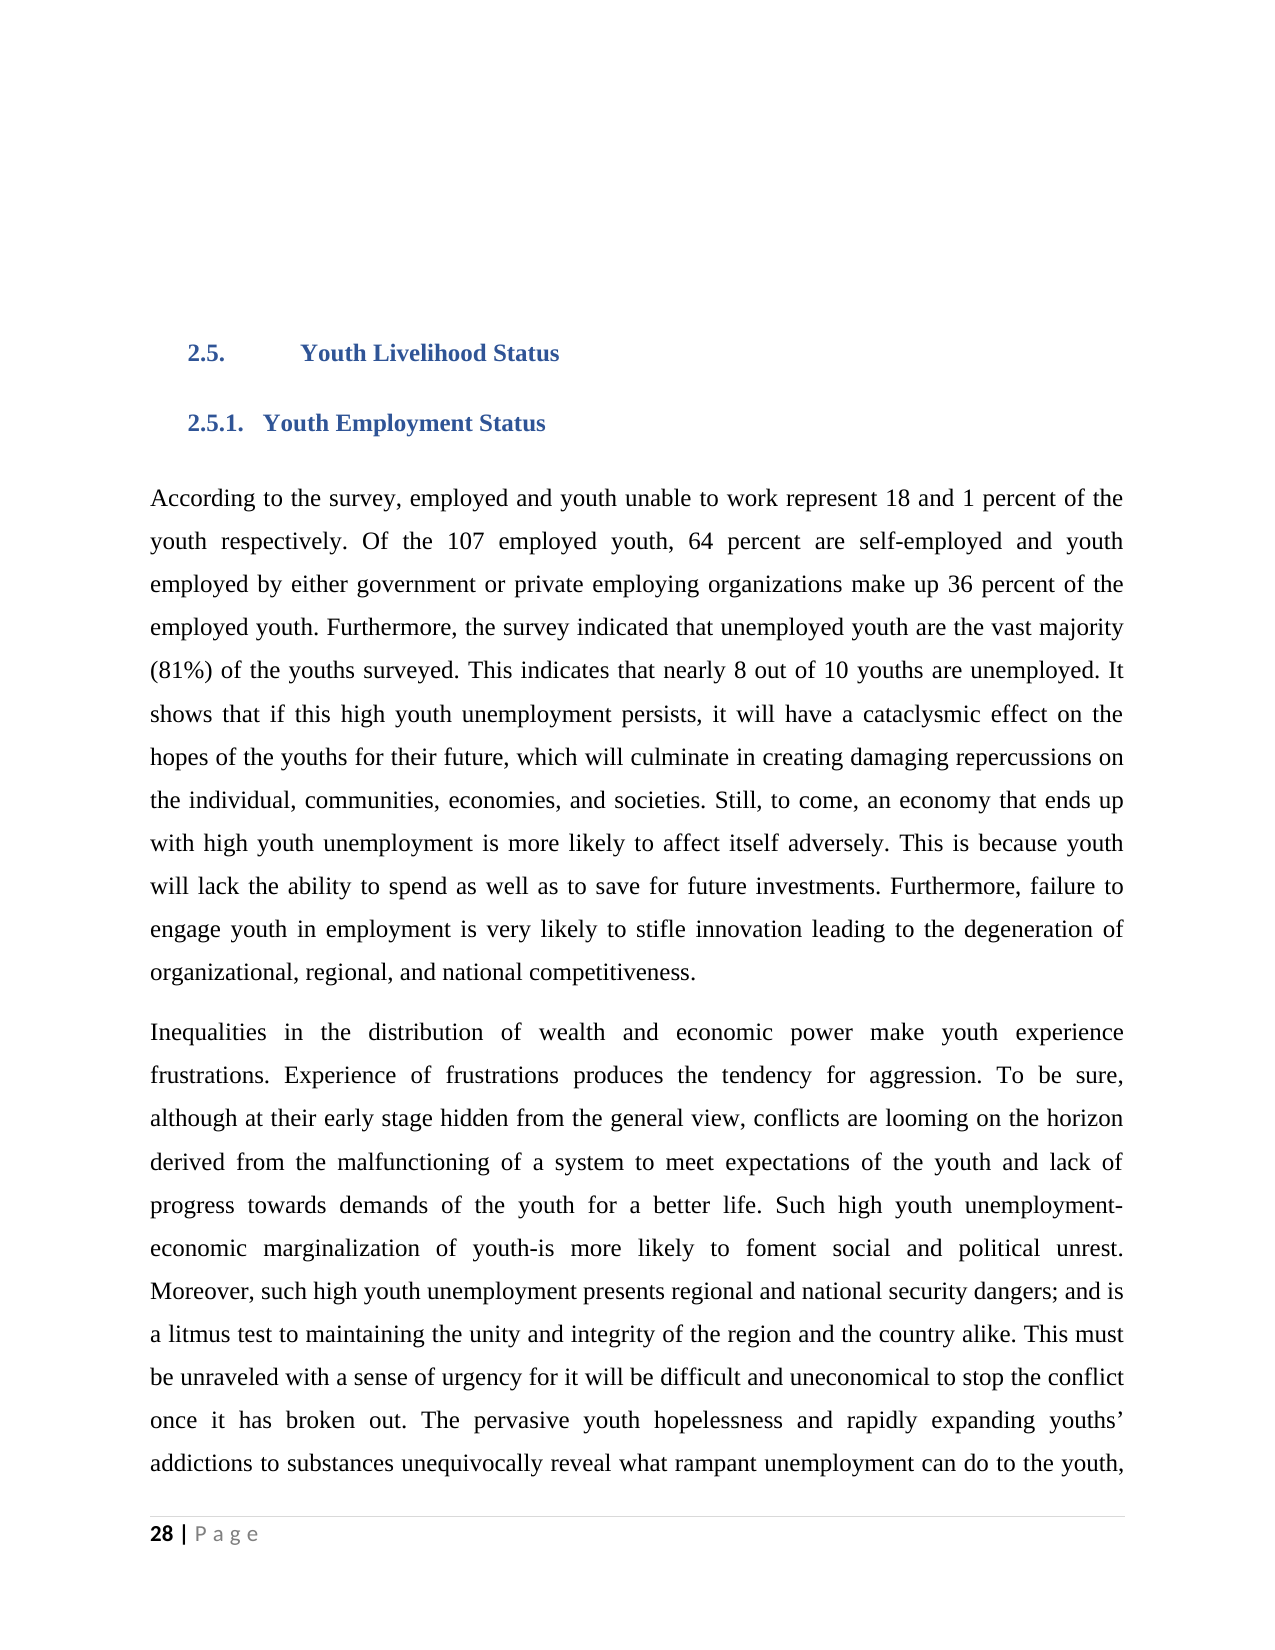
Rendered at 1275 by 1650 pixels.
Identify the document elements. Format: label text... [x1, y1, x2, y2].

subtitle Youth Livelihood Status [187, 338, 1125, 366]
subtitle Youth Employment Status [187, 408, 1125, 437]
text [150, 1017, 1125, 1477]
text According to the survey, employed and youth unable to work represent 18 and 1 percent of the youth respectively. Of the 107 employed youth, 64 percent are self-employed and youth employed by either government or private employing organizations make up 36 percent of the employed youth. Furthermore, the survey indicated that unemployed youth are the vast majority (81%) of the youths surveyed. This indicates that nearly 8 out of 10 youths are unemployed. It shows that if this high youth unemployment persists, it will have a cataclysmic effect on the hopes of the youths for their future, which will culminate in creating damaging repercussions on the individual, communities, economies, and societies. Still, to come, an economy that ends up with high youth unemployment is more likely to affect itself adversely. This is because youth will lack the ability to spend as well as to save for future investments. Furthermore, failure to engage youth in employment is very likely to stifle innovation leading to the degeneration of organizational, regional, and national competitiveness. [150, 483, 1125, 986]
